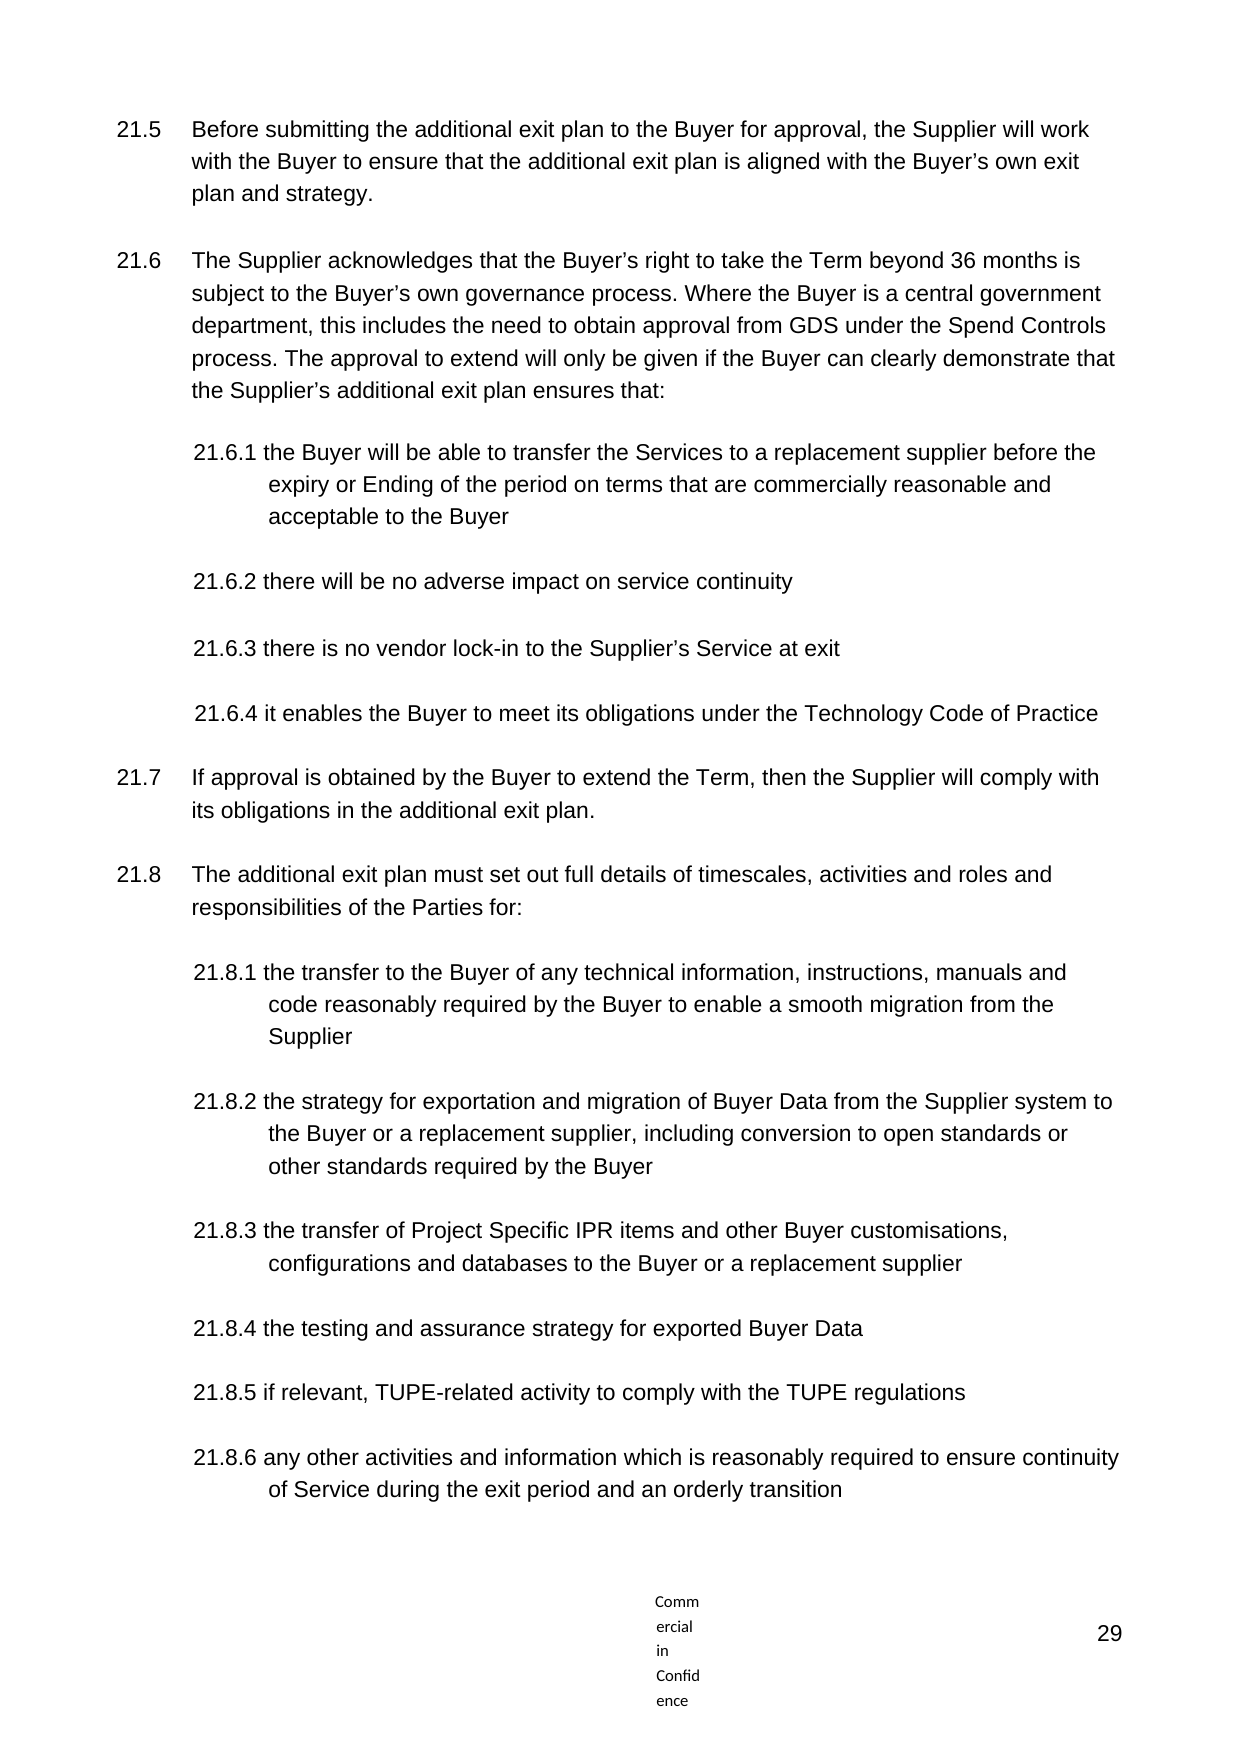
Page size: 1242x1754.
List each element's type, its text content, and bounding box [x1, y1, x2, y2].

text 21.6.4 it enables the Buyer to meet its obligations under the Technology Code of Practice [194, 699, 1121, 726]
text 21.6.2 there will be no adverse impact on service continuity [161, 568, 1121, 594]
text 21.8.5 if relevant, TUPE-related activity to comply with the TUPE regulations [161, 1379, 1121, 1406]
text 21.6 The Supplier acknowledges that the Buyer’s right to take the Term beyond 36 months is subject to the Buyer’s own governance process. Where the Buyer is a central government department, this includes the need to obtain approval from GDS under the Spend Controls process. The approval to extend will only be given if the Buyer can clearly demonstrate that the Supplier’s additional exit plan ensures that: [116, 247, 1121, 403]
text 21.6.3 there is no vendor lock-in to the Supplier’s Service at exit [161, 635, 1121, 661]
text 21.8.1 the transfer to the Buyer of any technical information, instructions, manuals and code reasonably required by the Buyer to enable a smooth migration from the Supplier [193, 958, 1121, 1049]
text 21.8.4 the testing and assurance strategy for exported Buyer Data [161, 1314, 1121, 1341]
text 21.8.2 the strategy for exportation and migration of Buyer Data from the Supplier system to the Buyer or a replacement supplier, including conversion to open standards or other standards required by the Buyer [193, 1088, 1121, 1179]
text 21.5 Before submitting the additional exit plan to the Buyer for approval, the Supplier will work with the Buyer to ensure that the additional exit plan is aligned with the Buyer’s own exit plan and strategy. [116, 116, 1121, 207]
text 21.6.1 the Buyer will be able to transfer the Services to a replacement supplier before the expiry or Ending of the period on terms that are commercially reasonable and acceptable to the Buyer [193, 438, 1121, 529]
text 21.8 The additional exit plan must set out full details of timescales, activities and roles and responsibilities of the Parties for: [116, 861, 1121, 920]
text 21.8.6 any other activities and information which is reasonably required to ensure continuity of Service during the exit period and an orderly transition [193, 1444, 1121, 1503]
text 21.8.3 the transfer of Project Specific IPR items and other Buyer customisations, configurations and databases to the Buyer or a replacement supplier [193, 1217, 1121, 1276]
text 21.7 If approval is obtained by the Buyer to extend the Term, then the Supplier will comply with its obligations in the additional exit plan. [116, 764, 1121, 823]
